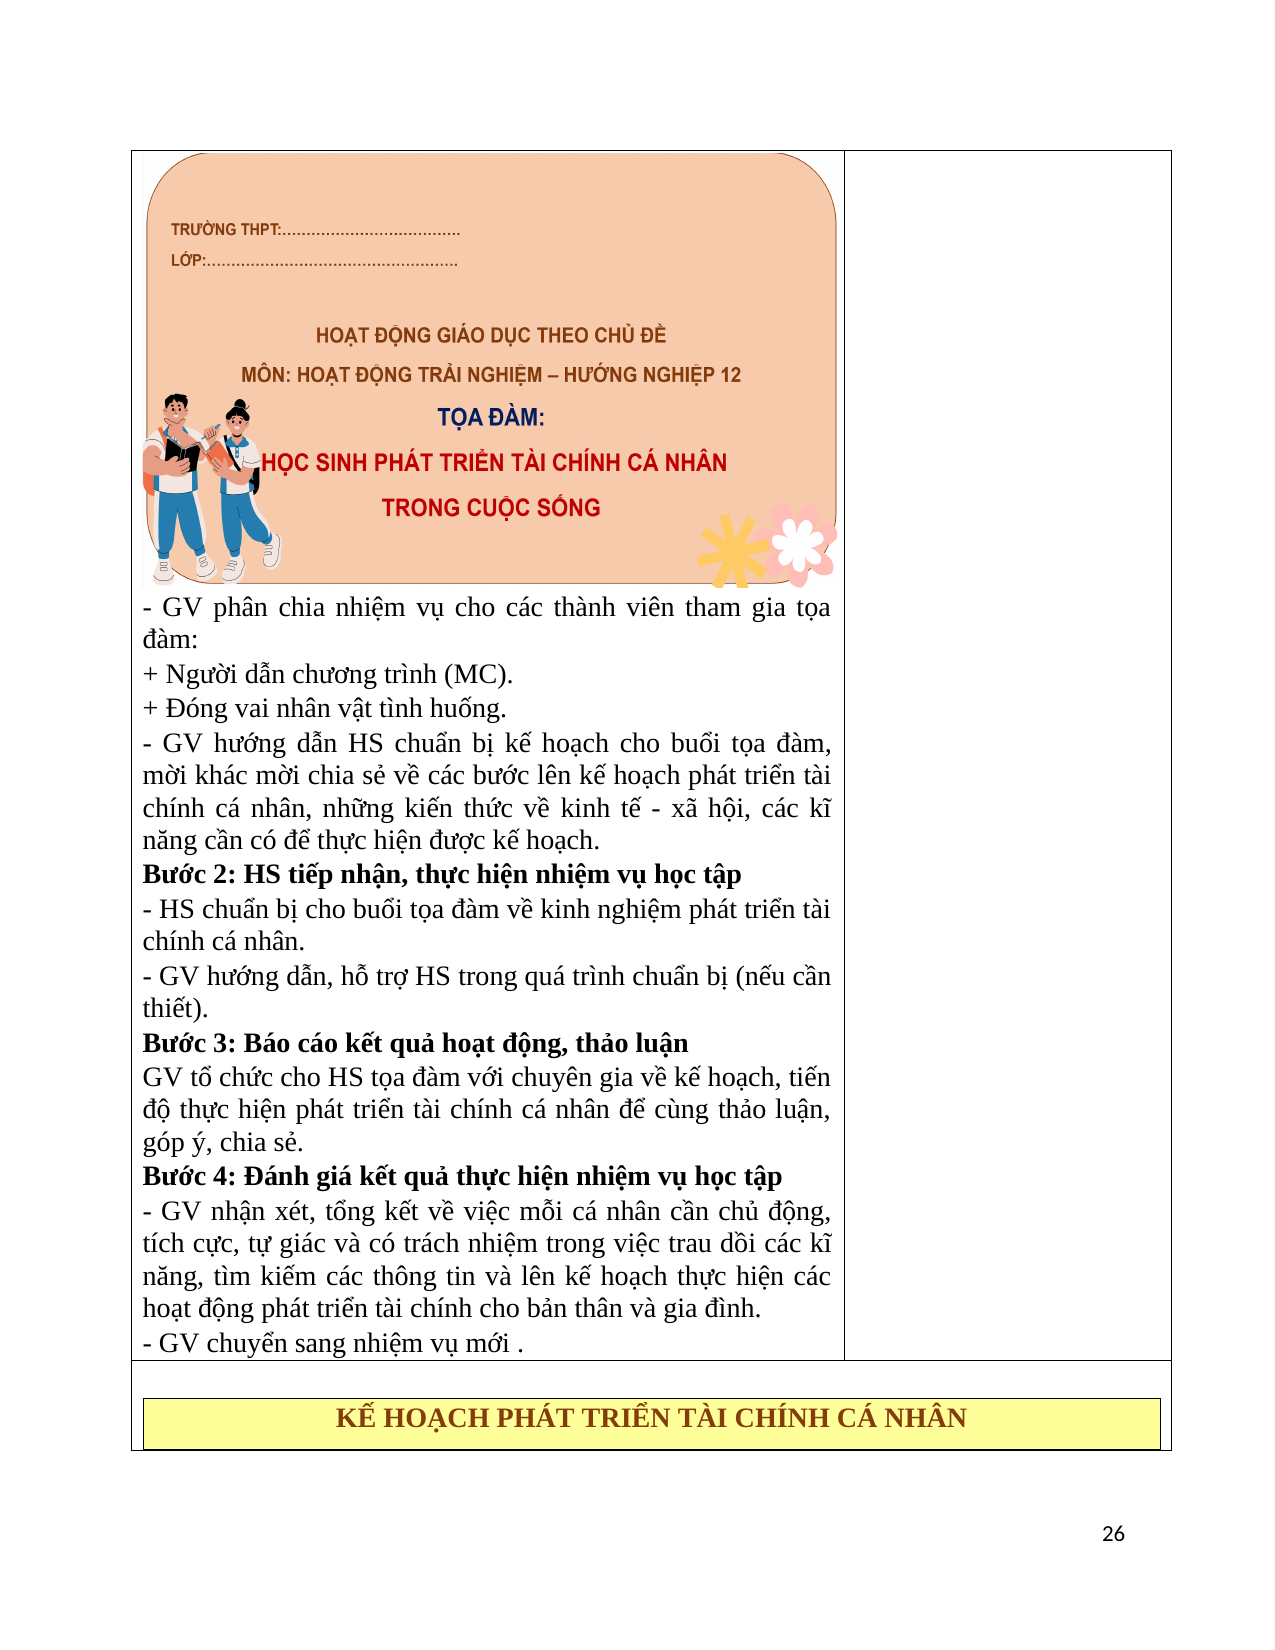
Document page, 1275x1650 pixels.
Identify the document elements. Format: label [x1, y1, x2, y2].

table_cell [132, 151, 844, 1360]
table_cell [132, 1361, 1171, 1450]
picture [142, 153, 838, 588]
table_cell [845, 151, 1171, 1360]
